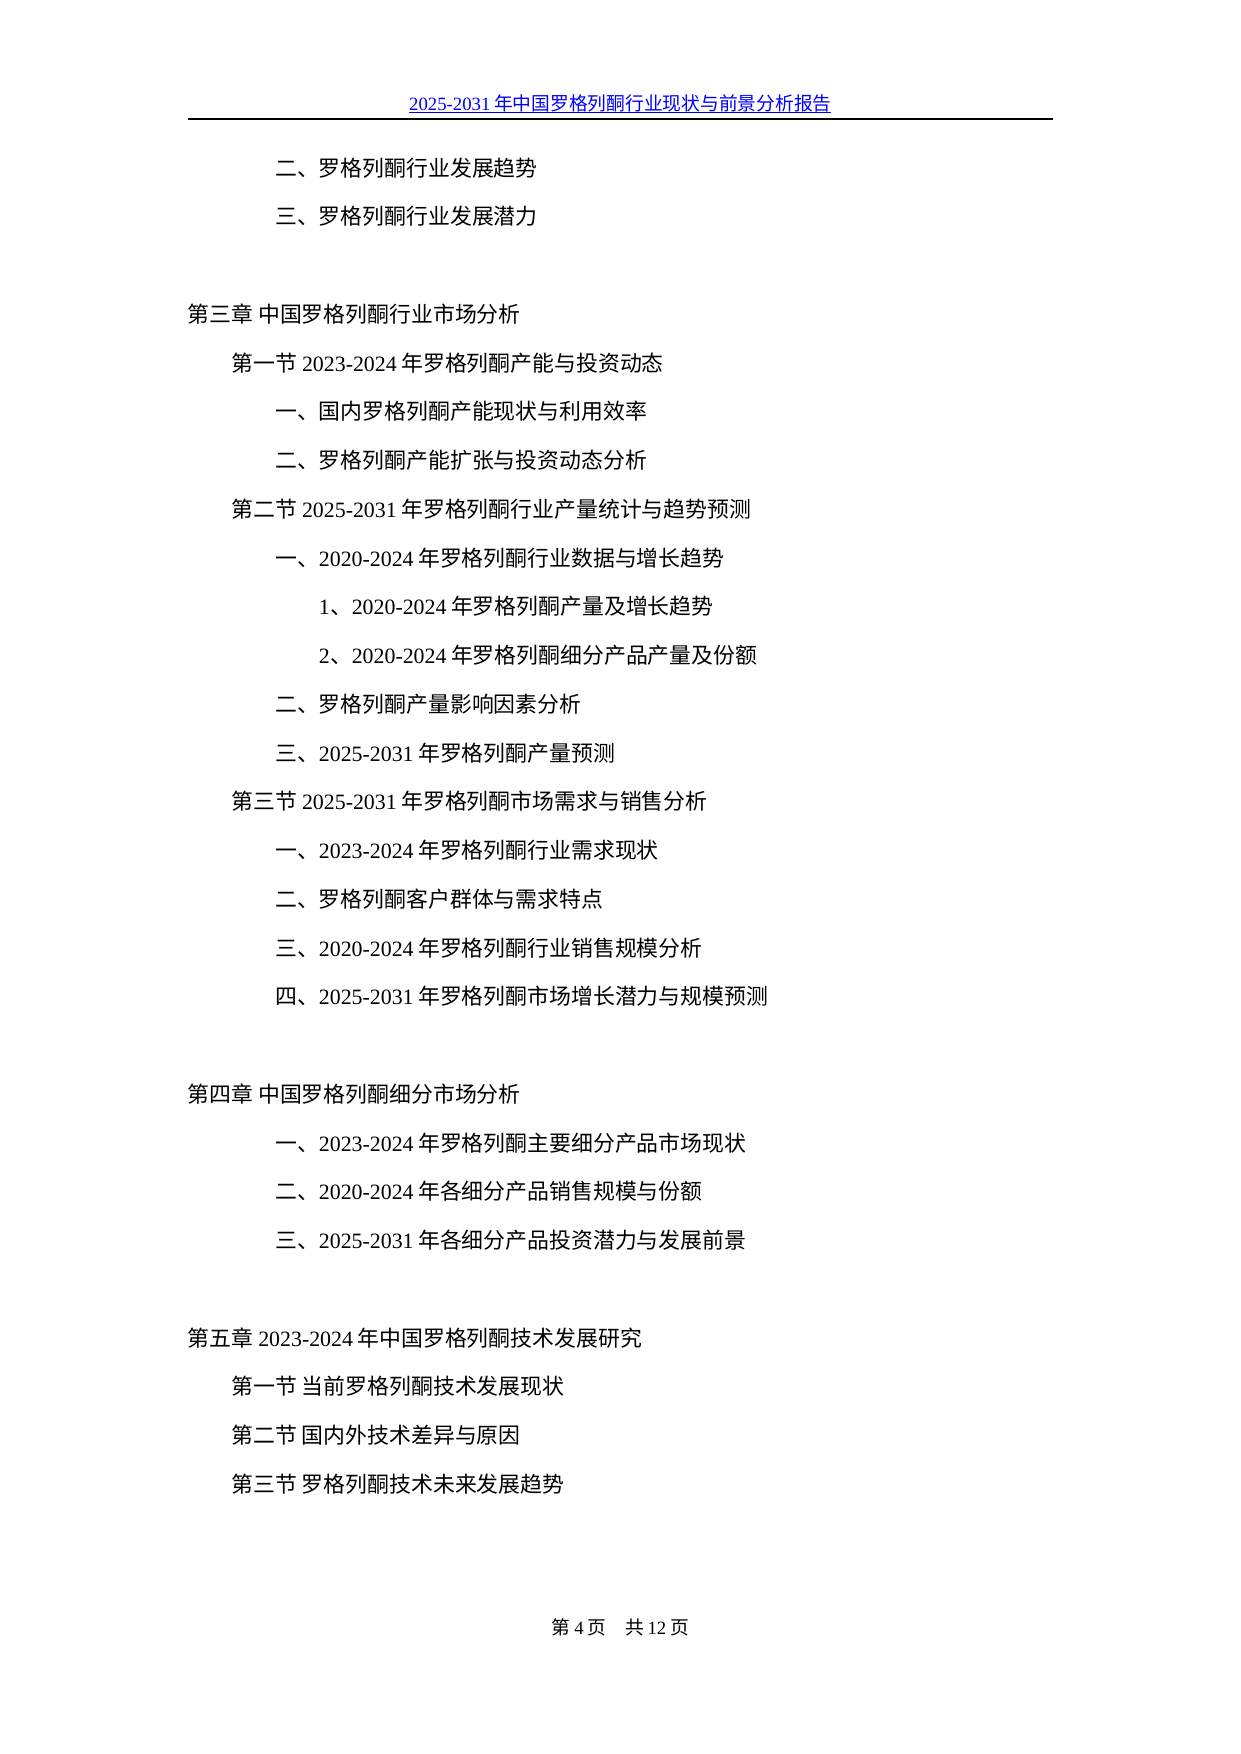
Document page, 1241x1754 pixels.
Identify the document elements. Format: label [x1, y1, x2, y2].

text [187, 150, 1053, 1499]
